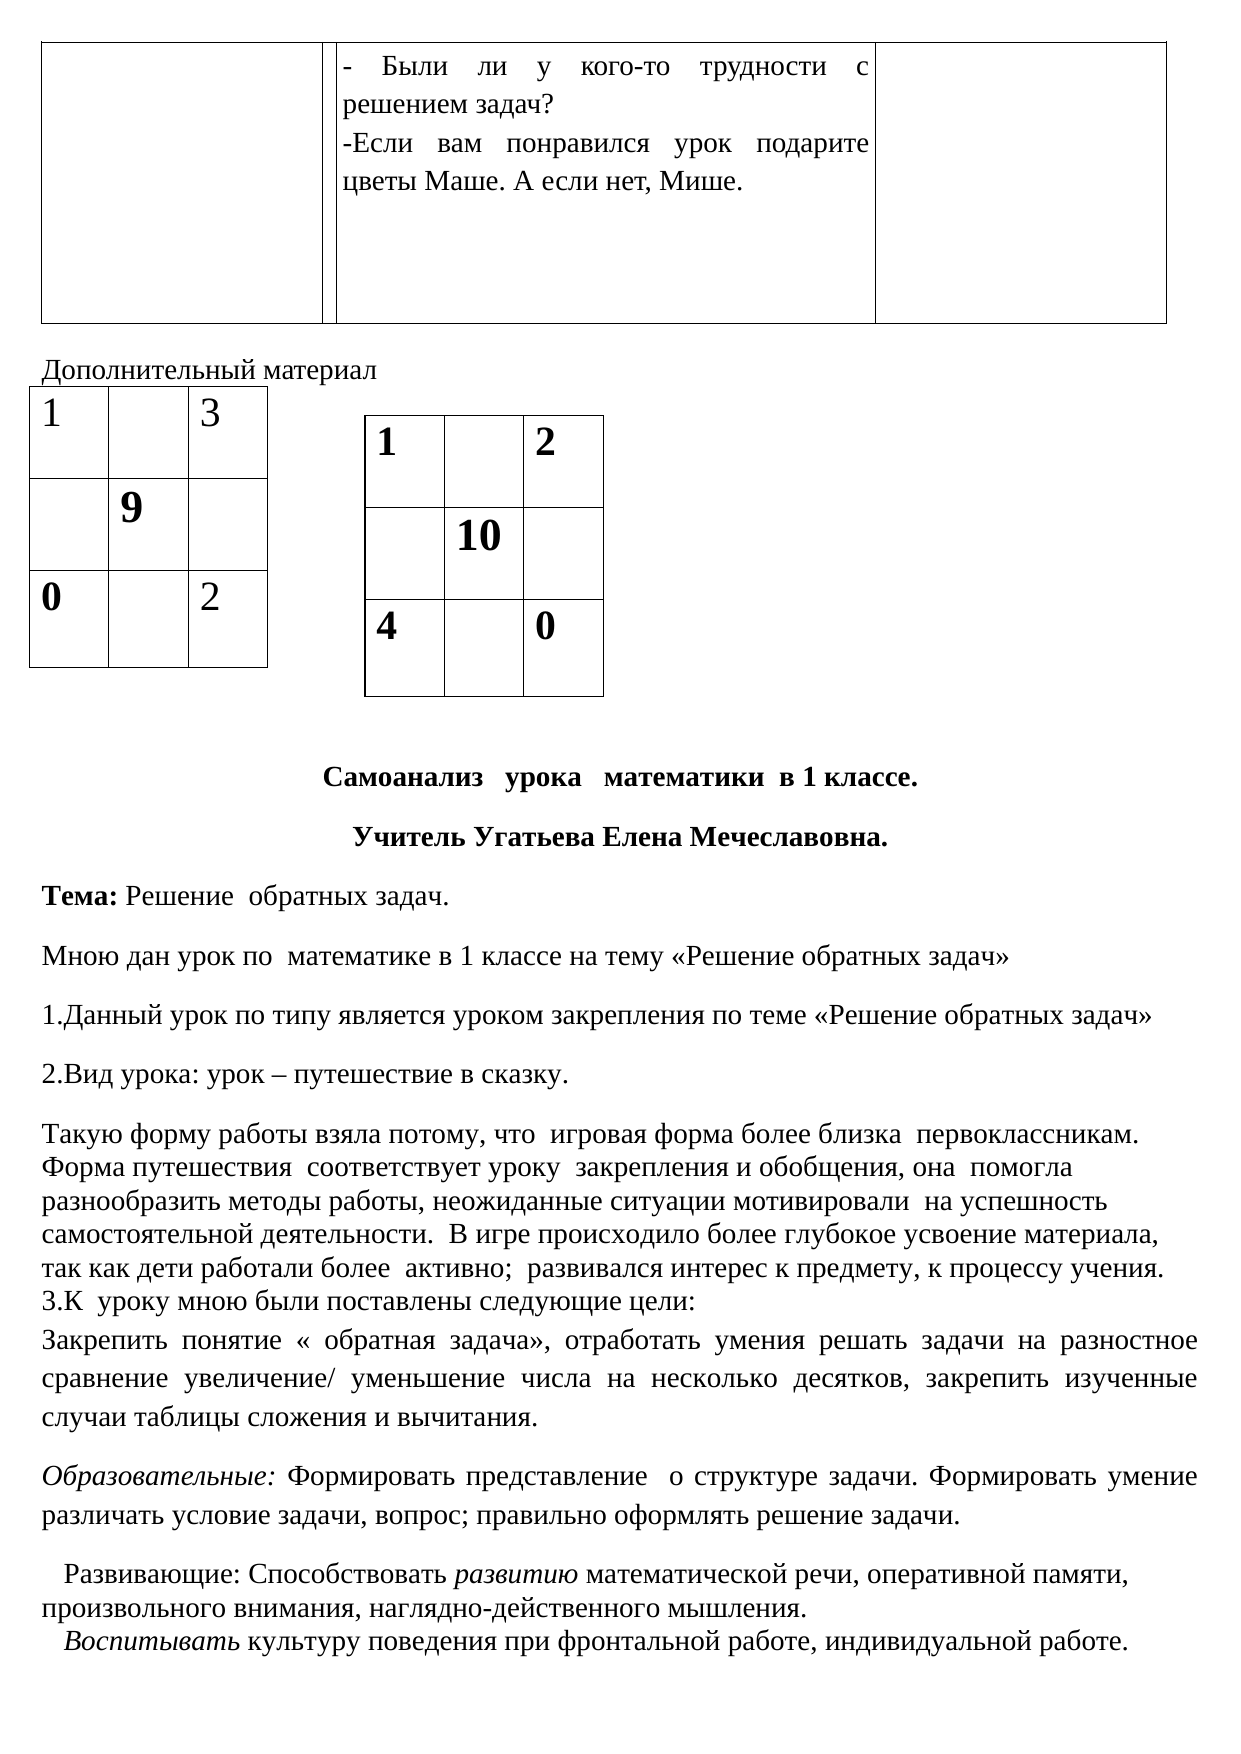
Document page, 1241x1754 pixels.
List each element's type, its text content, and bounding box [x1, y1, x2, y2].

text 3.К уроку мною были поставлены следующие цели: [41, 1283, 1199, 1317]
table_header 2 [524, 416, 603, 507]
table_cell 10 [445, 508, 523, 599]
table_cell 0 [30, 571, 108, 667]
table_header [445, 416, 523, 507]
text 2.Вид урока: урок – путешествие в сказку. [41, 1056, 1199, 1090]
table_cell 9 [109, 479, 188, 570]
table_cell [323, 43, 336, 323]
text Развивающие: Способствовать развитию математической речи, оперативной памяти, произвольного внимания, наглядно-действенного мышления. [41, 1556, 1199, 1623]
table_cell [445, 600, 523, 696]
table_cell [876, 43, 1166, 323]
text Мною дан урок по математике в 1 классе на тему «Решение обратных задач» [41, 938, 1199, 971]
table_cell 2 [189, 571, 267, 667]
text Такую форму работы взяла потому, что игровая форма более близка первоклассникам. Форма путешествия соответствует уроку закрепления и обобщения, она помогла разнообразить методы работы, неожиданные ситуации мотивировали на успешность самостоятельной деятельности. В игре происходило более глубокое усвоение материала, так как дети работали более активно; развивался интерес к предмету, к процессу учения. [41, 1116, 1199, 1283]
text Тема: Решение обратных задач. [41, 878, 1199, 912]
table_header 1 [366, 416, 444, 507]
table_cell [189, 479, 267, 570]
table_cell [109, 571, 188, 667]
table_cell [524, 508, 603, 599]
table_cell [366, 508, 444, 599]
table_cell 4 [366, 600, 444, 696]
text Образовательные: Формировать представление о структуре задачи. Формировать умение различать условие задачи, вопрос; правильно оформлять решение задачи. [41, 1458, 1199, 1531]
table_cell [42, 43, 322, 323]
text Закрепить понятие « обратная задача», отработать умения решать задачи на разностное сравнение увеличение/ уменьшение числа на несколько десятков, закрепить изученные случаи таблицы сложения и вычитания. [41, 1322, 1199, 1433]
text Воспитывать культуру поведения при фронтальной работе, индивидуальной работе. [41, 1623, 1199, 1657]
text Самоанализ урока математики в 1 классе. [41, 759, 1199, 793]
table_header 3 [189, 387, 267, 478]
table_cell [337, 43, 875, 323]
text Дополнительный материал [41, 352, 1199, 386]
text 1.Данный урок по типу является уроком закрепления по теме «Решение обратных задач» [41, 997, 1199, 1031]
table_header [109, 387, 188, 478]
text Учитель Угатьева Елена Мечеславовна. [41, 819, 1199, 852]
table_cell [30, 479, 108, 570]
table_cell 0 [524, 600, 603, 696]
table_header 1 [30, 387, 108, 478]
